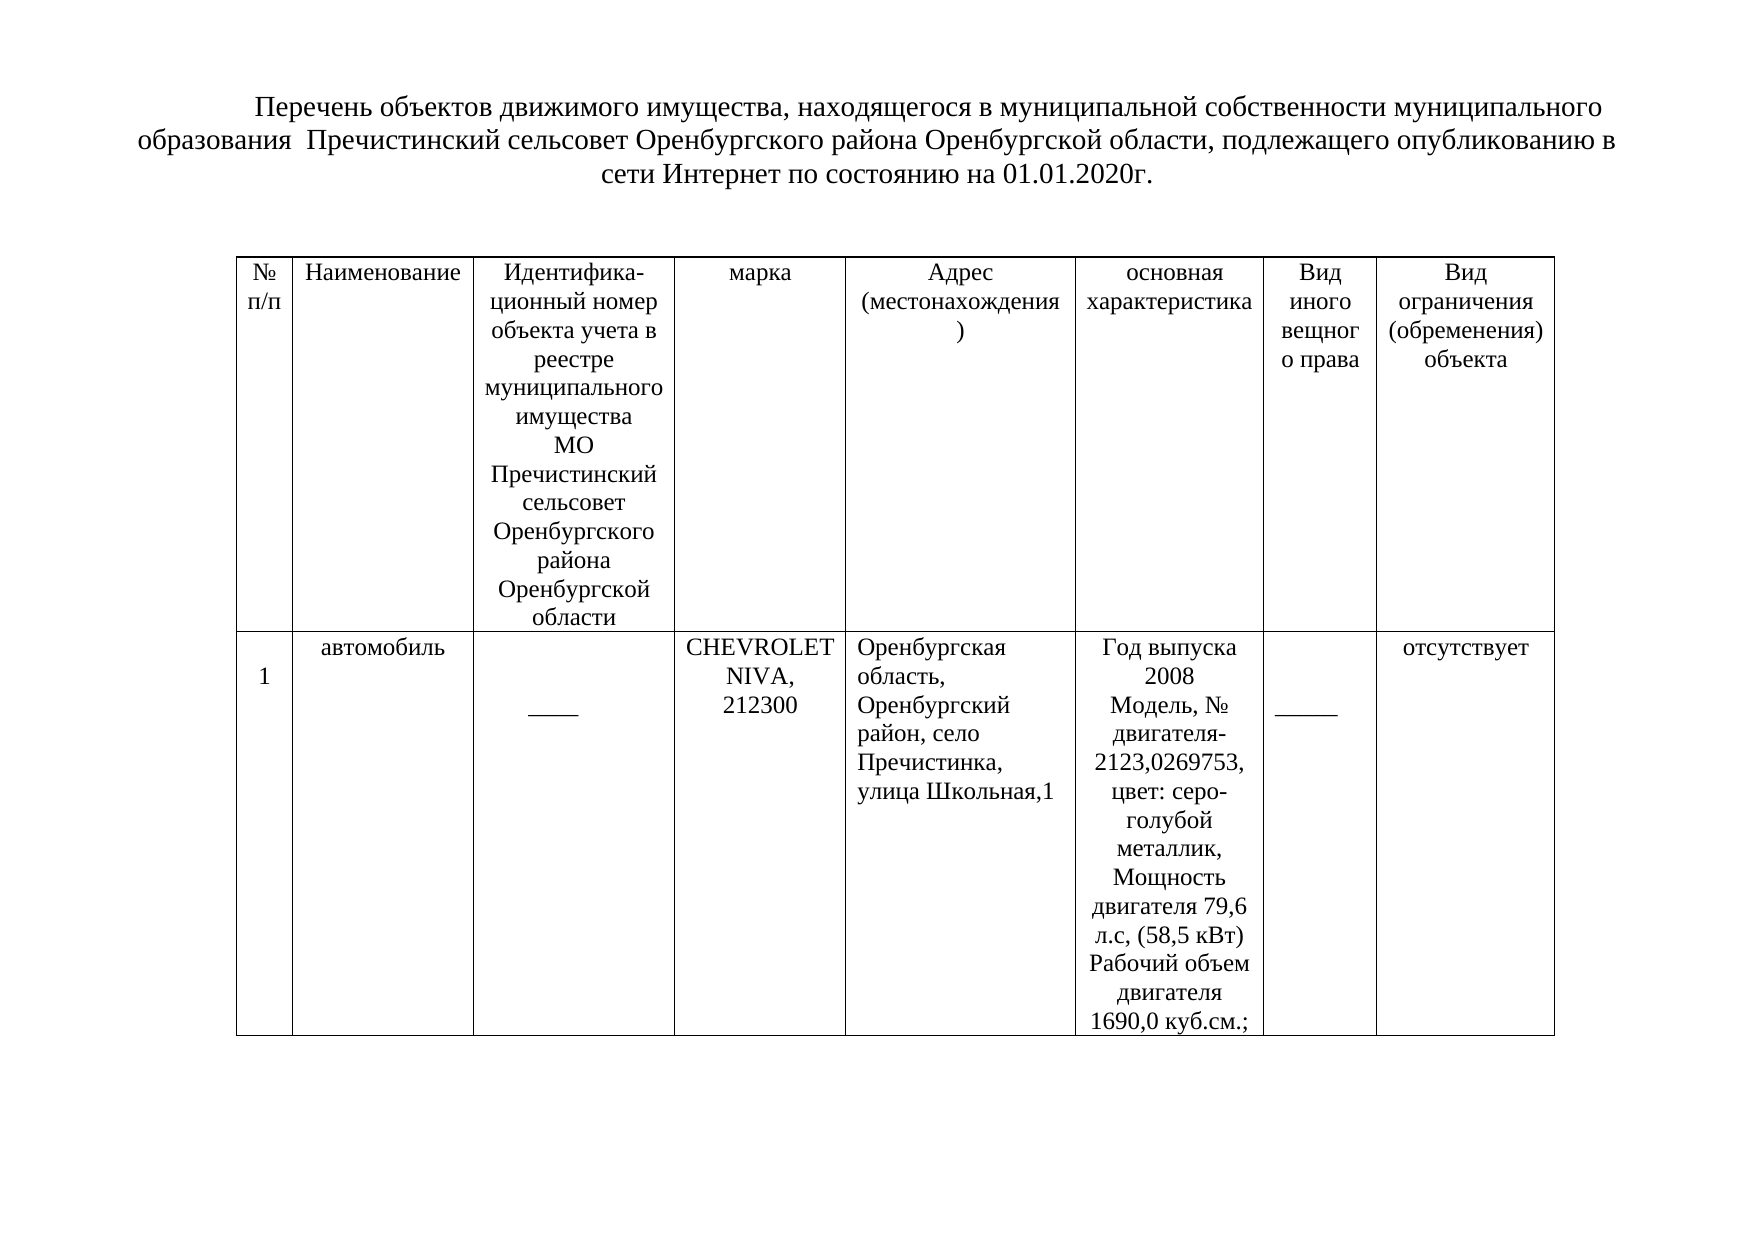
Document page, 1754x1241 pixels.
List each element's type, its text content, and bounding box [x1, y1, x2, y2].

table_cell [846, 632, 1075, 1035]
table_header № п/п [237, 258, 292, 631]
table_header Наименование [293, 258, 473, 631]
text Перечень объектов движимого имущества, находящегося в муниципальной собственности муниципального образования Пречистинский сельсовет Оренбургского района Оренбургской области, подлежащего опубликованию в сети Интернет по состоянию на 01.01.2020г. [118, 89, 1636, 189]
table_cell 1 [237, 632, 292, 1035]
table_cell отсутствует [1377, 632, 1554, 1035]
table_header Адрес (местонахождения) [846, 258, 1075, 631]
table_header марка [675, 258, 845, 631]
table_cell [675, 632, 845, 1035]
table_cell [1076, 632, 1263, 1035]
table_header Вид ограничения (обременения) объекта [1377, 258, 1554, 631]
table_cell автомобиль [293, 632, 473, 1035]
table_header основная характеристика [1076, 258, 1263, 631]
table_cell ____ [474, 632, 674, 1035]
table_header Идентифика-ционный номер объекта учета в реестре муниципального имущества МО Пречистинский сельсовет Оренбургского района Оренбургской области [474, 258, 674, 631]
table_cell _____ [1264, 632, 1376, 1035]
table_header Вид иного вещного права [1264, 258, 1376, 631]
